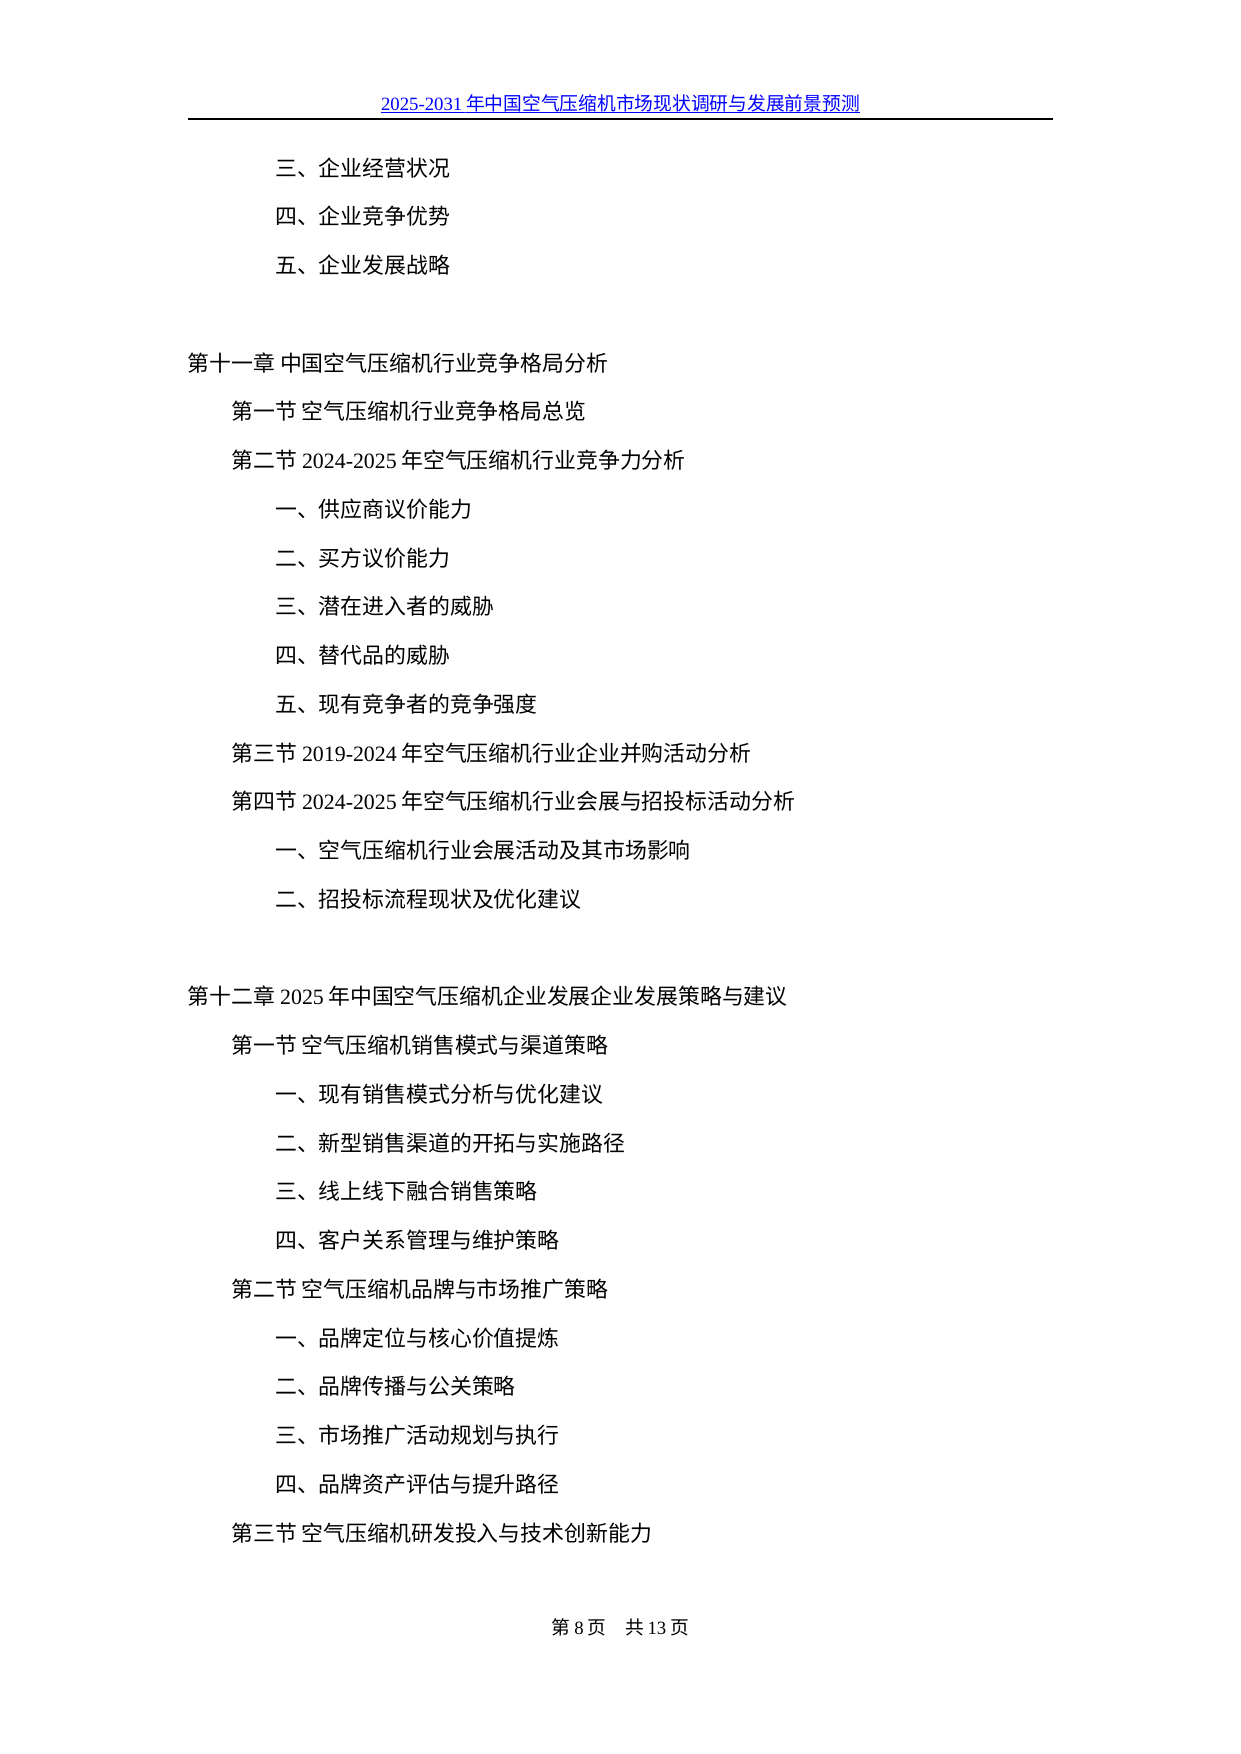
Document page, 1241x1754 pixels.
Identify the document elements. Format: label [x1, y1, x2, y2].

text [187, 150, 1053, 1548]
